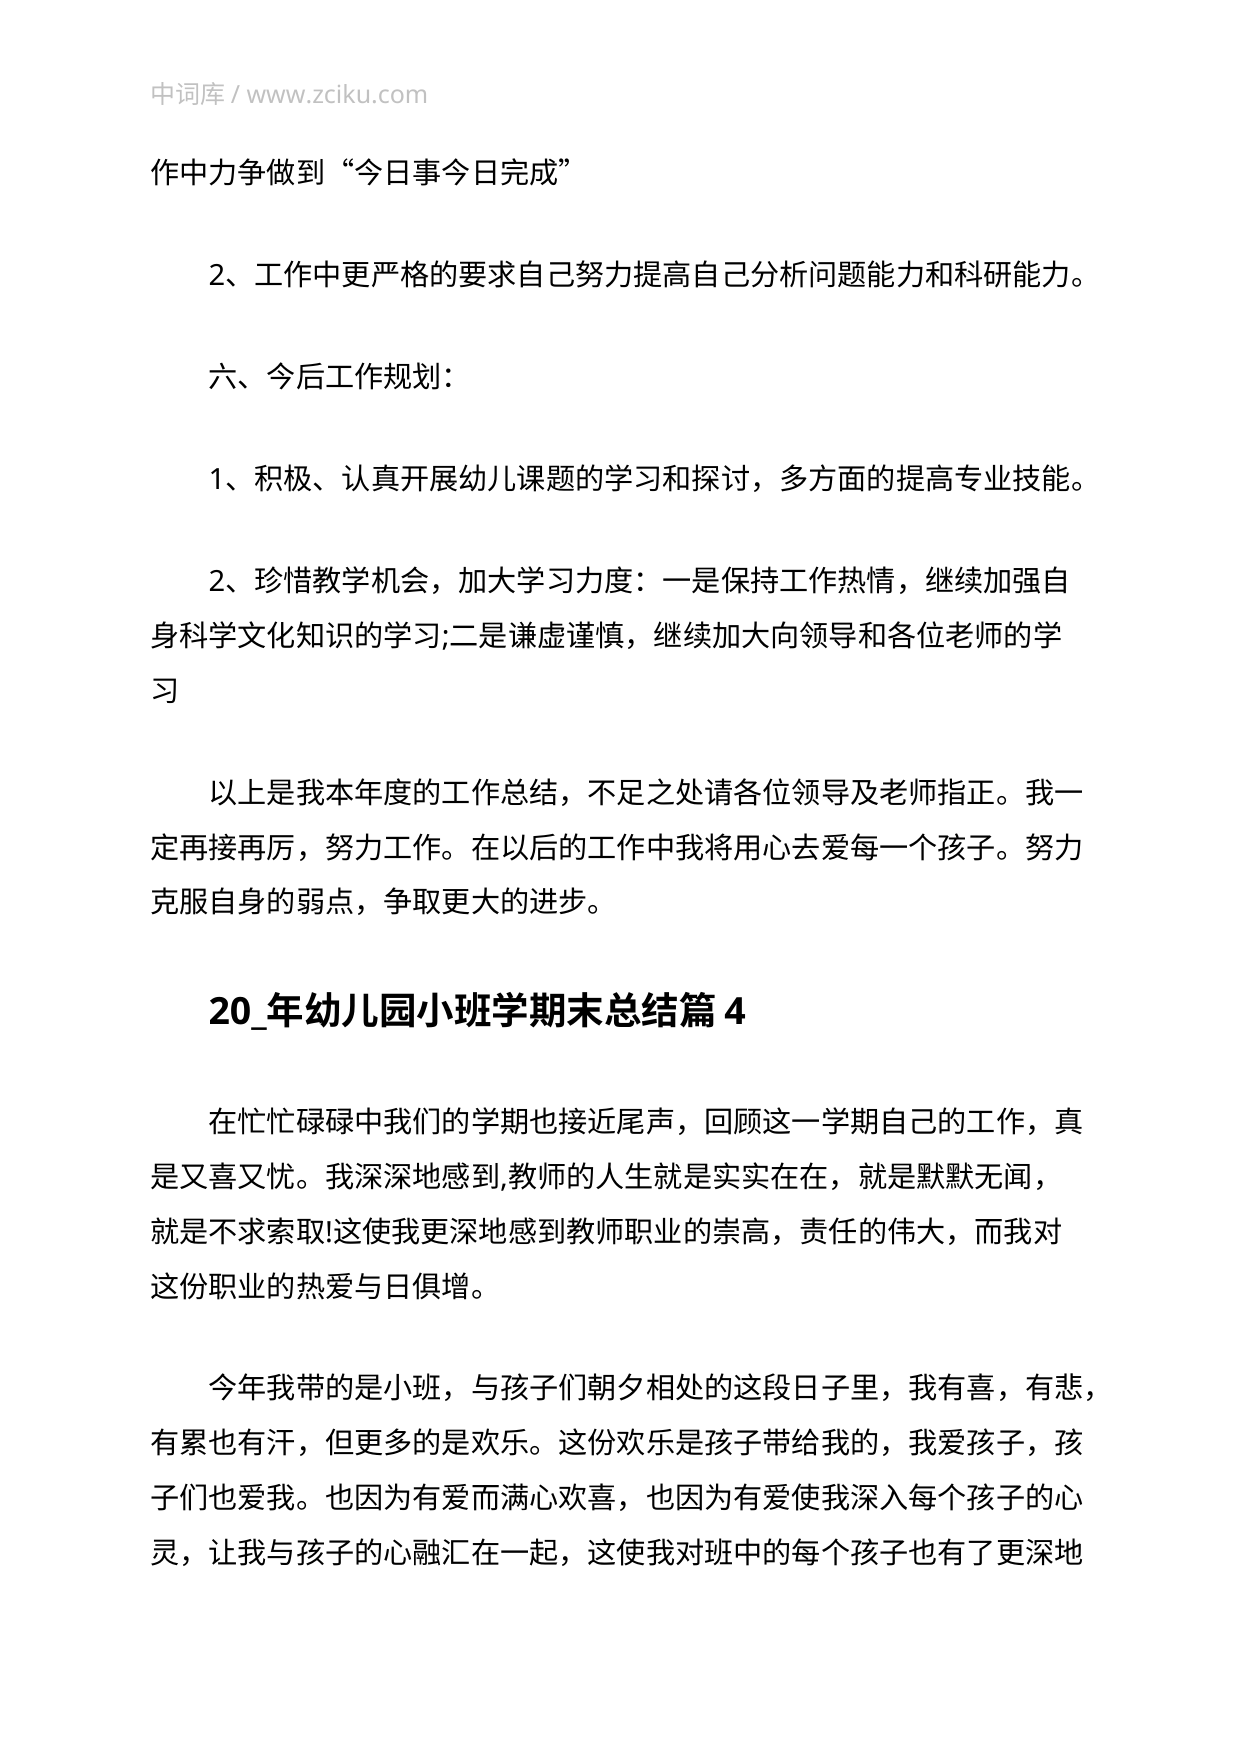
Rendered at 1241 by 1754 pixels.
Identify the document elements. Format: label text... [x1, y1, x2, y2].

text 以上是我本年度的工作总结，不足之处请各位领导及老师指正。我一定再接再厉，努力工作。在以后的工作中我将用心去爱每一个孩子。努力克服自身的弱点，争取更大的进步。 [150, 769, 1090, 921]
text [150, 150, 1090, 192]
text 六、今后工作规划： [150, 354, 1090, 396]
text 1、积极、认真开展幼儿课题的学习和探讨，多方面的提高专业技能。 [150, 456, 1090, 498]
text 2、珍惜教学机会，加大学习力度：一是保持工作热情，继续加强自身科学文化知识的学习;二是谦虚谨慎，继续加大向领导和各位老师的学习 [150, 557, 1090, 710]
text 在忙忙碌碌中我们的学期也接近尾声，回顾这一学期自己的工作，真是又喜又忧。我深深地感到,教师的人生就是实实在在，就是默默无闻，就是不求索取!这使我更深地感到教师职业的崇高，责任的伟大，而我对这份职业的热爱与日俱增。 [150, 1098, 1090, 1306]
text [150, 1365, 1090, 1572]
text 20_年幼儿园小班学期末总结篇4 [150, 981, 1090, 1035]
text 2、工作中更严格的要求自己努力提高自己分析问题能力和科研能力。 [150, 252, 1090, 294]
